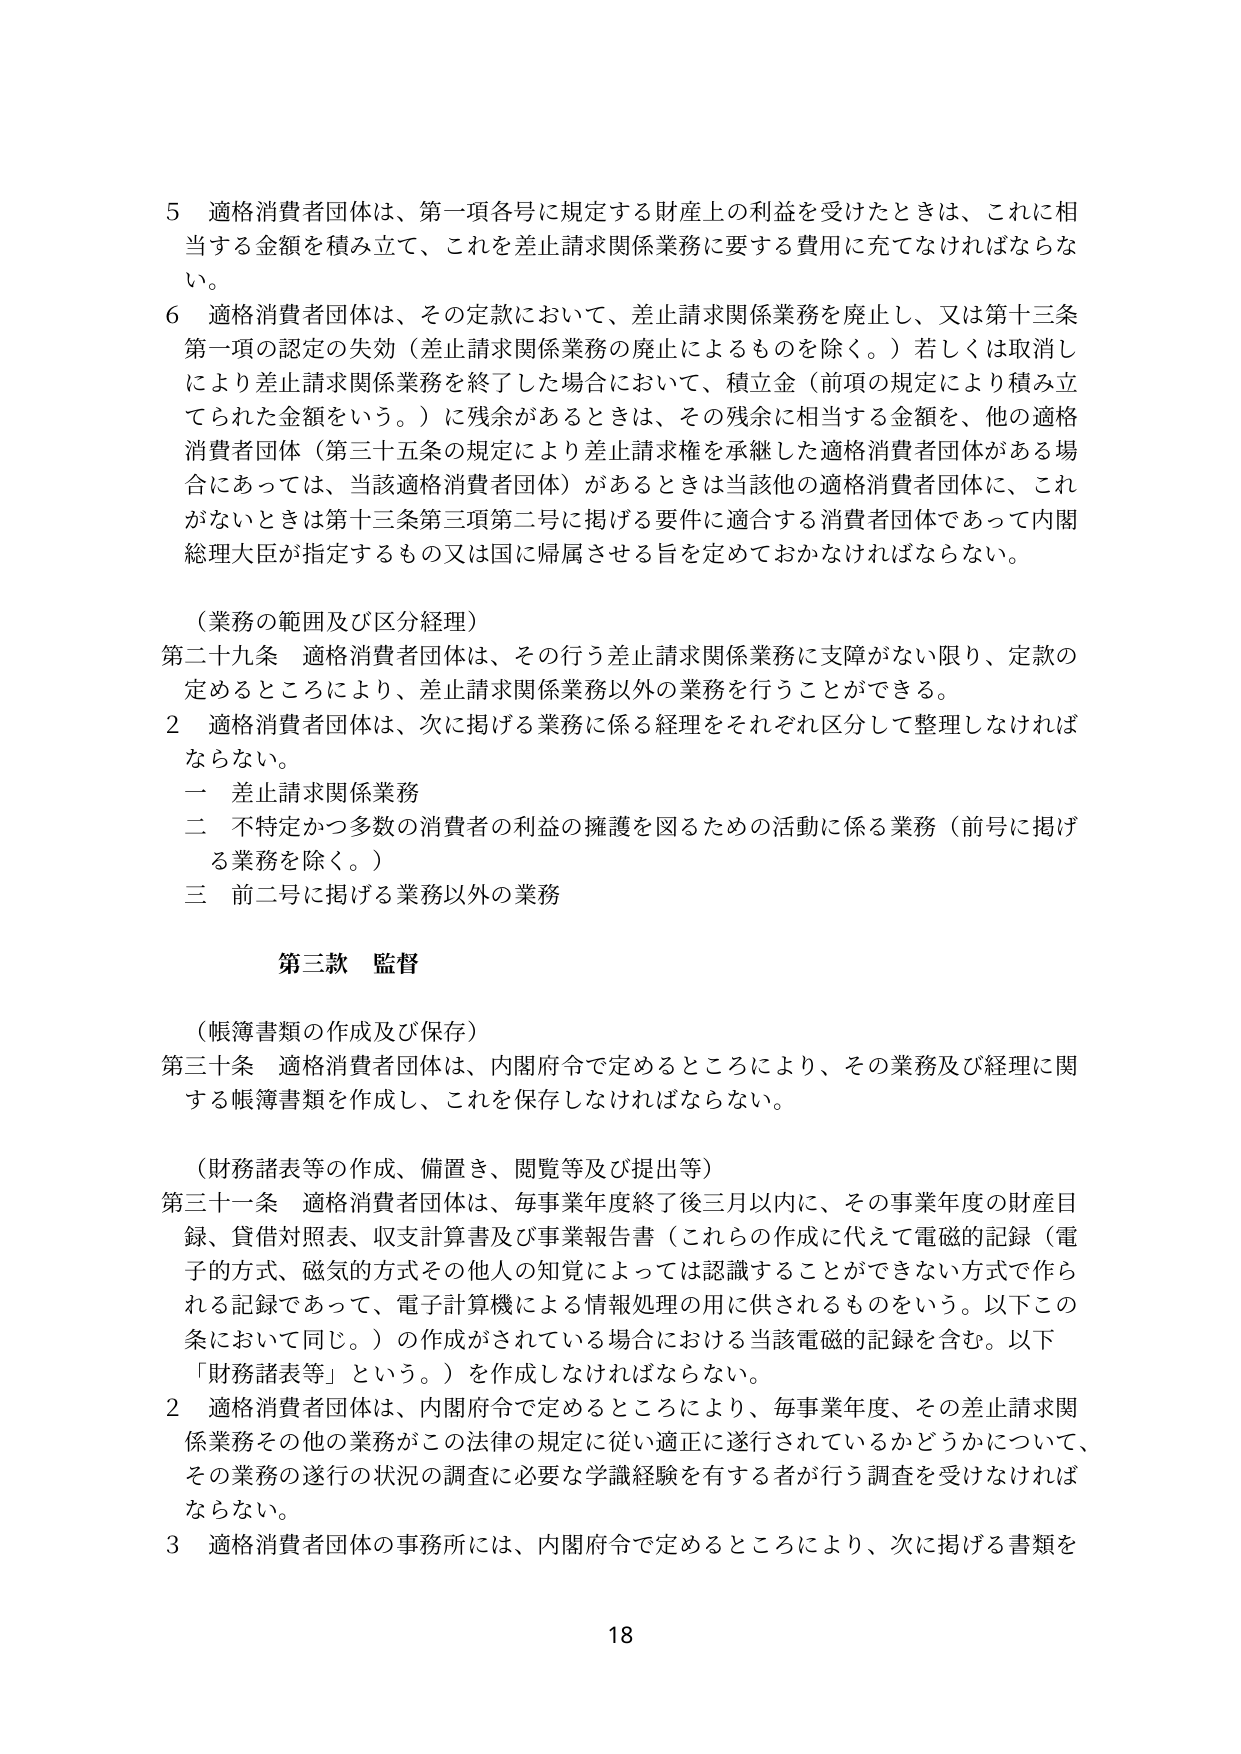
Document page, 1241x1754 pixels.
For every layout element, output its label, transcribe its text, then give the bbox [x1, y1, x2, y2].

text 第三十条 適格消費者団体は、内閣府令で定めるところにより、その業務及び経理に関する帳簿書類を作成し、これを保存しなければならない。 [161, 1048, 1079, 1116]
text 三 前二号に掲げる業務以外の業務 [184, 877, 1079, 911]
text 二 不特定かつ多数の消費者の利益の擁護を図るための活動に係る業務（前号に掲げる業務を除く。） [184, 809, 1079, 877]
text 第三款 監督 [276, 945, 1079, 979]
text ６ 適格消費者団体は、その定款において、差止請求関係業務を廃止し、又は第十三条第一項の認定の失効（差止請求関係業務の廃止によるものを除く。）若しくは取消しにより差止請求関係業務を終了した場合において、積立金（前項の規定により積み立てられた金額をいう。）に残余があるときは、その残余に相当する金額を、他の適格消費者団体（第三十五条の規定により差止請求権を承継した適格消費者団体がある場合にあっては、当該適格消費者団体）があるときは当該他の適格消費者団体に、これがないときは第十三条第三項第二号に掲げる要件に適合する消費者団体であって内閣総理大臣が指定するもの又は国に帰属させる旨を定めておかなければならない。 [161, 296, 1079, 569]
text ５ 適格消費者団体は、第一項各号に規定する財産上の利益を受けたときは、これに相当する金額を積み立て、これを差止請求関係業務に要する費用に充てなければならない。 [161, 194, 1079, 296]
text 第二十九条 適格消費者団体は、その行う差止請求関係業務に支障がない限り、定款の定めるところにより、差止請求関係業務以外の業務を行うことができる。 [161, 638, 1079, 706]
text ２ 適格消費者団体は、内閣府令で定めるところにより、毎事業年度、その差止請求関係業務その他の業務がこの法律の規定に従い適正に遂行されているかどうかについて、その業務の遂行の状況の調査に必要な学識経験を有する者が行う調査を受けなければならない。 [161, 1389, 1079, 1526]
text （帳簿書類の作成及び保存） [184, 1014, 1079, 1048]
text （業務の範囲及び区分経理） [184, 604, 1079, 638]
text ２ 適格消費者団体は、次に掲げる業務に係る経理をそれぞれ区分して整理しなければならない。 [161, 706, 1079, 774]
text 第三十一条 適格消費者団体は、毎事業年度終了後三月以内に、その事業年度の財産目録、貸借対照表、収支計算書及び事業報告書（これらの作成に代えて電磁的記録（電子的方式、磁気的方式その他人の知覚によっては認識することができない方式で作られる記録であって、電子計算機による情報処理の用に供されるものをいう。以下この条において同じ。）の作成がされている場合における当該電磁的記録を含む。以下「財務諸表等」という。）を作成しなければならない。 [161, 1184, 1079, 1389]
text 一 差止請求関係業務 [184, 774, 1079, 809]
text （財務諸表等の作成、備置き、閲覧等及び提出等） [184, 1150, 1079, 1184]
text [161, 1526, 1079, 1560]
